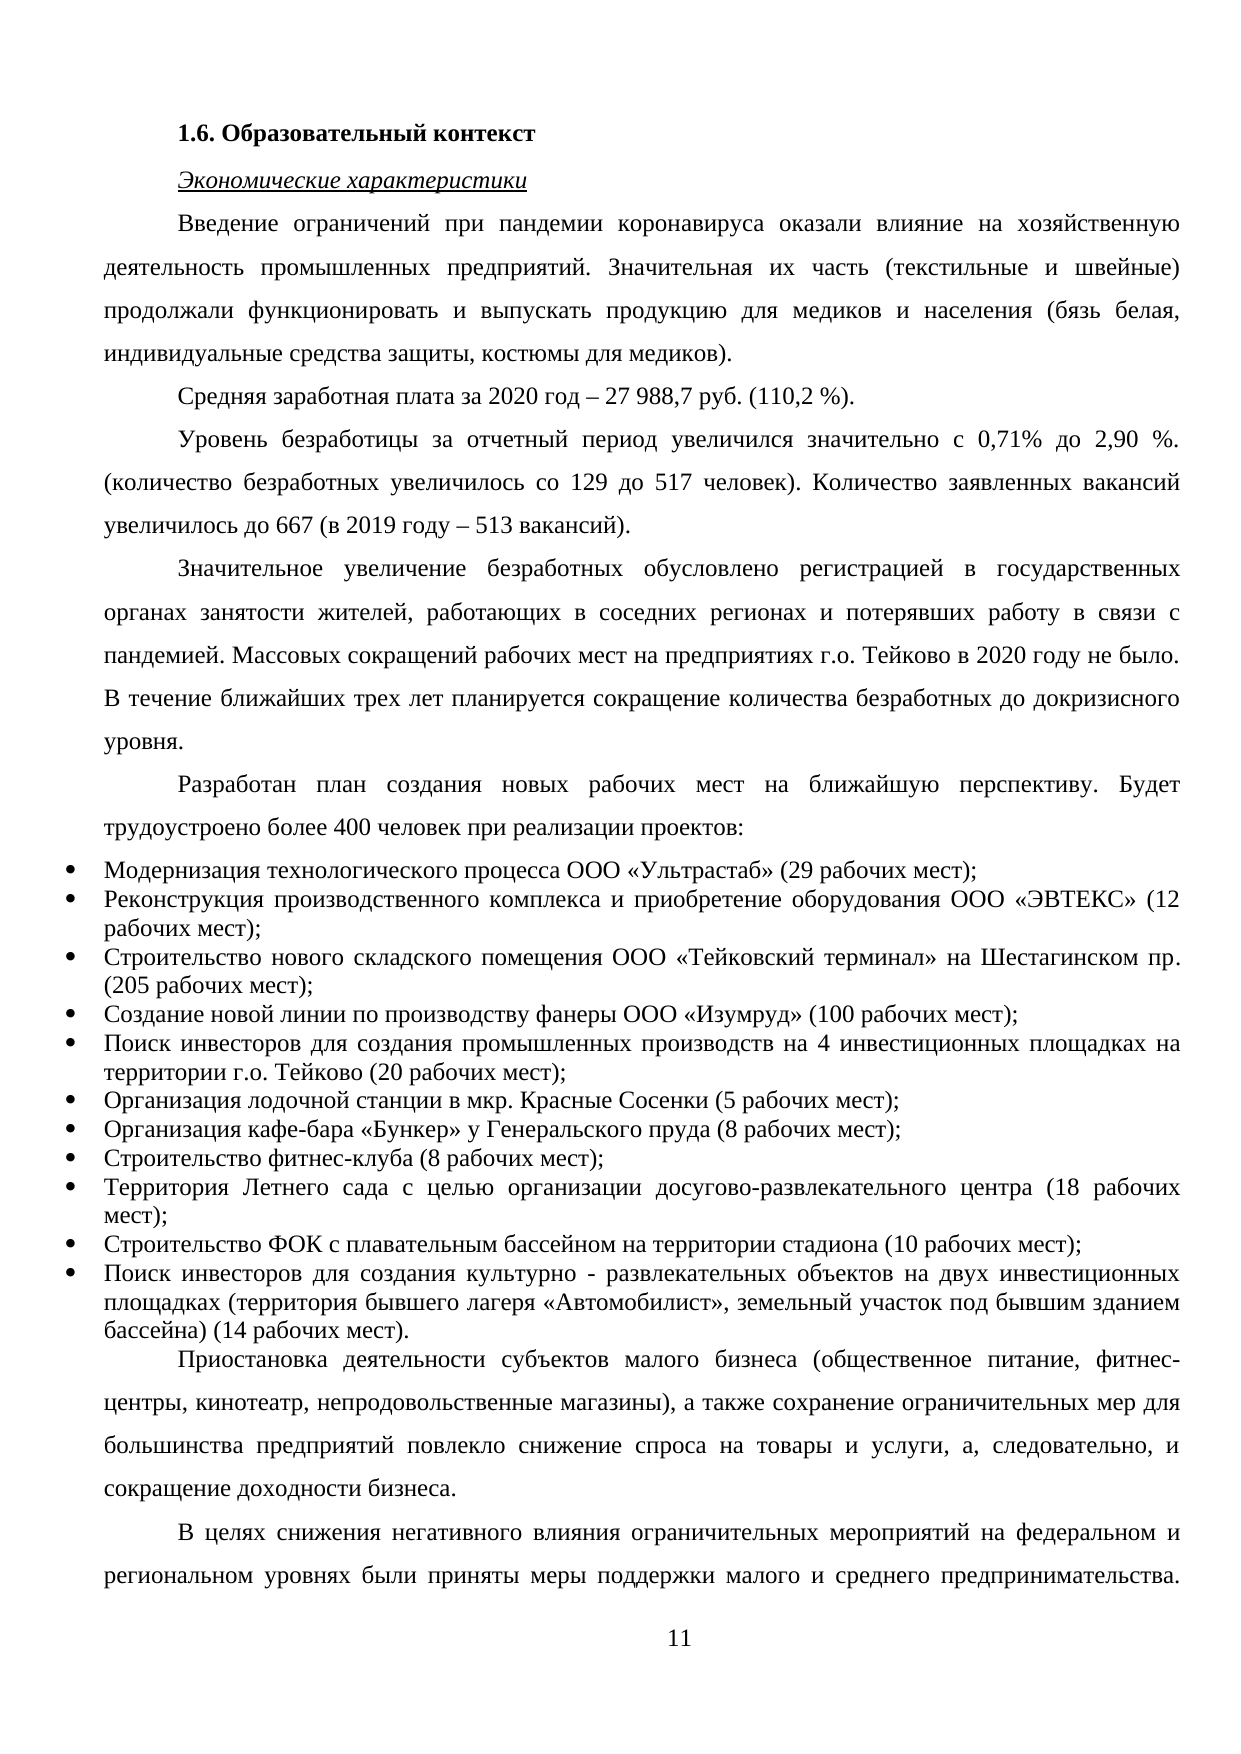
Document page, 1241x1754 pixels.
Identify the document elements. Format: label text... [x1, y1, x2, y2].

text Разработан план создания новых рабочих мест на ближайшую перспективу. Будет трудоустроено более 400 человек при реализации проектов: [103, 769, 1181, 841]
text Приостановка деятельности субъектов малого бизнеса (общественное питание, фитнес-центры, кинотеатр, непродовольственные магазины), а также сохранение ограничительных мер для большинства предприятий повлекло снижение спроса на товары и услуги, а, следовательно, и сокращение доходности бизнеса. [103, 1344, 1181, 1502]
list Поиск инвесторов для создания промышленных производств на 4 инвестиционных площадках на территории г.о. Тейково (20 рабочих мест); [66, 1028, 1181, 1085]
list Создание новой линии по производству фанеры ООО «Изумруд» (100 рабочих мест); [66, 999, 1181, 1028]
list Строительство фитнес-клуба (8 рабочих мест); [66, 1143, 1181, 1172]
list Территория Летнего сада с целью организации досугово-развлекательного центра (18 рабочих мест); [66, 1172, 1181, 1229]
list Организация кафе-бара «Бункер» у Генеральского пруда (8 рабочих мест); [66, 1114, 1181, 1143]
list Строительство ФОК с плавательным бассейном на территории стадиона (10 рабочих мест); [66, 1229, 1181, 1258]
list Организация лодочной станции в мкр. Красные Сосенки (5 рабочих мест); [66, 1085, 1181, 1114]
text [103, 1517, 1181, 1588]
list Модернизация технологического процесса ООО «Ультрастаб» (29 рабочих мест); [66, 855, 1181, 884]
text Значительное увеличение безработных обусловлено регистрацией в государственных органах занятости жителей, работающих в соседних регионах и потерявших работу в связи с пандемией. Массовых сокращений рабочих мест на предприятиях г.о. Тейково в 2020 году не было. В течение ближайших трех лет планируется сокращение количества безработных до докризисного уровня. [103, 553, 1181, 755]
list Строительство нового складского помещения ООО «Тейковский терминал» на Шестагинском пр. (205 рабочих мест); [66, 942, 1181, 999]
text Введение ограничений при пандемии коронавируса оказали влияние на хозяйственную деятельность промышленных предприятий. Значительная их часть (текстильные и швейные) продолжали функционировать и выпускать продукцию для медиков и населения (бязь белая, индивидуальные средства защиты, костюмы для медиков). [103, 208, 1181, 367]
text Средняя заработная плата за 2020 год – 27 988,7 руб. (110,2 %). [103, 381, 1181, 410]
list Реконструкция производственного комплекса и приобретение оборудования ООО «ЭВТЕКС» (12 рабочих мест); [66, 884, 1181, 942]
text Уровень безработицы за отчетный период увеличился значительно с 0,71% до 2,90 %. (количество безработных увеличилось со 129 до 517 человек). Количество заявленных вакансий увеличилось до 667 (в 2019 году – 513 вакансий). [103, 424, 1181, 539]
list Поиск инвесторов для создания культурно - развлекательных объектов на двух инвестиционных площадках (территория бывшего лагеря «Автомобилист», земельный участок под бывшим зданием бассейна) (14 рабочих мест). [66, 1258, 1181, 1344]
